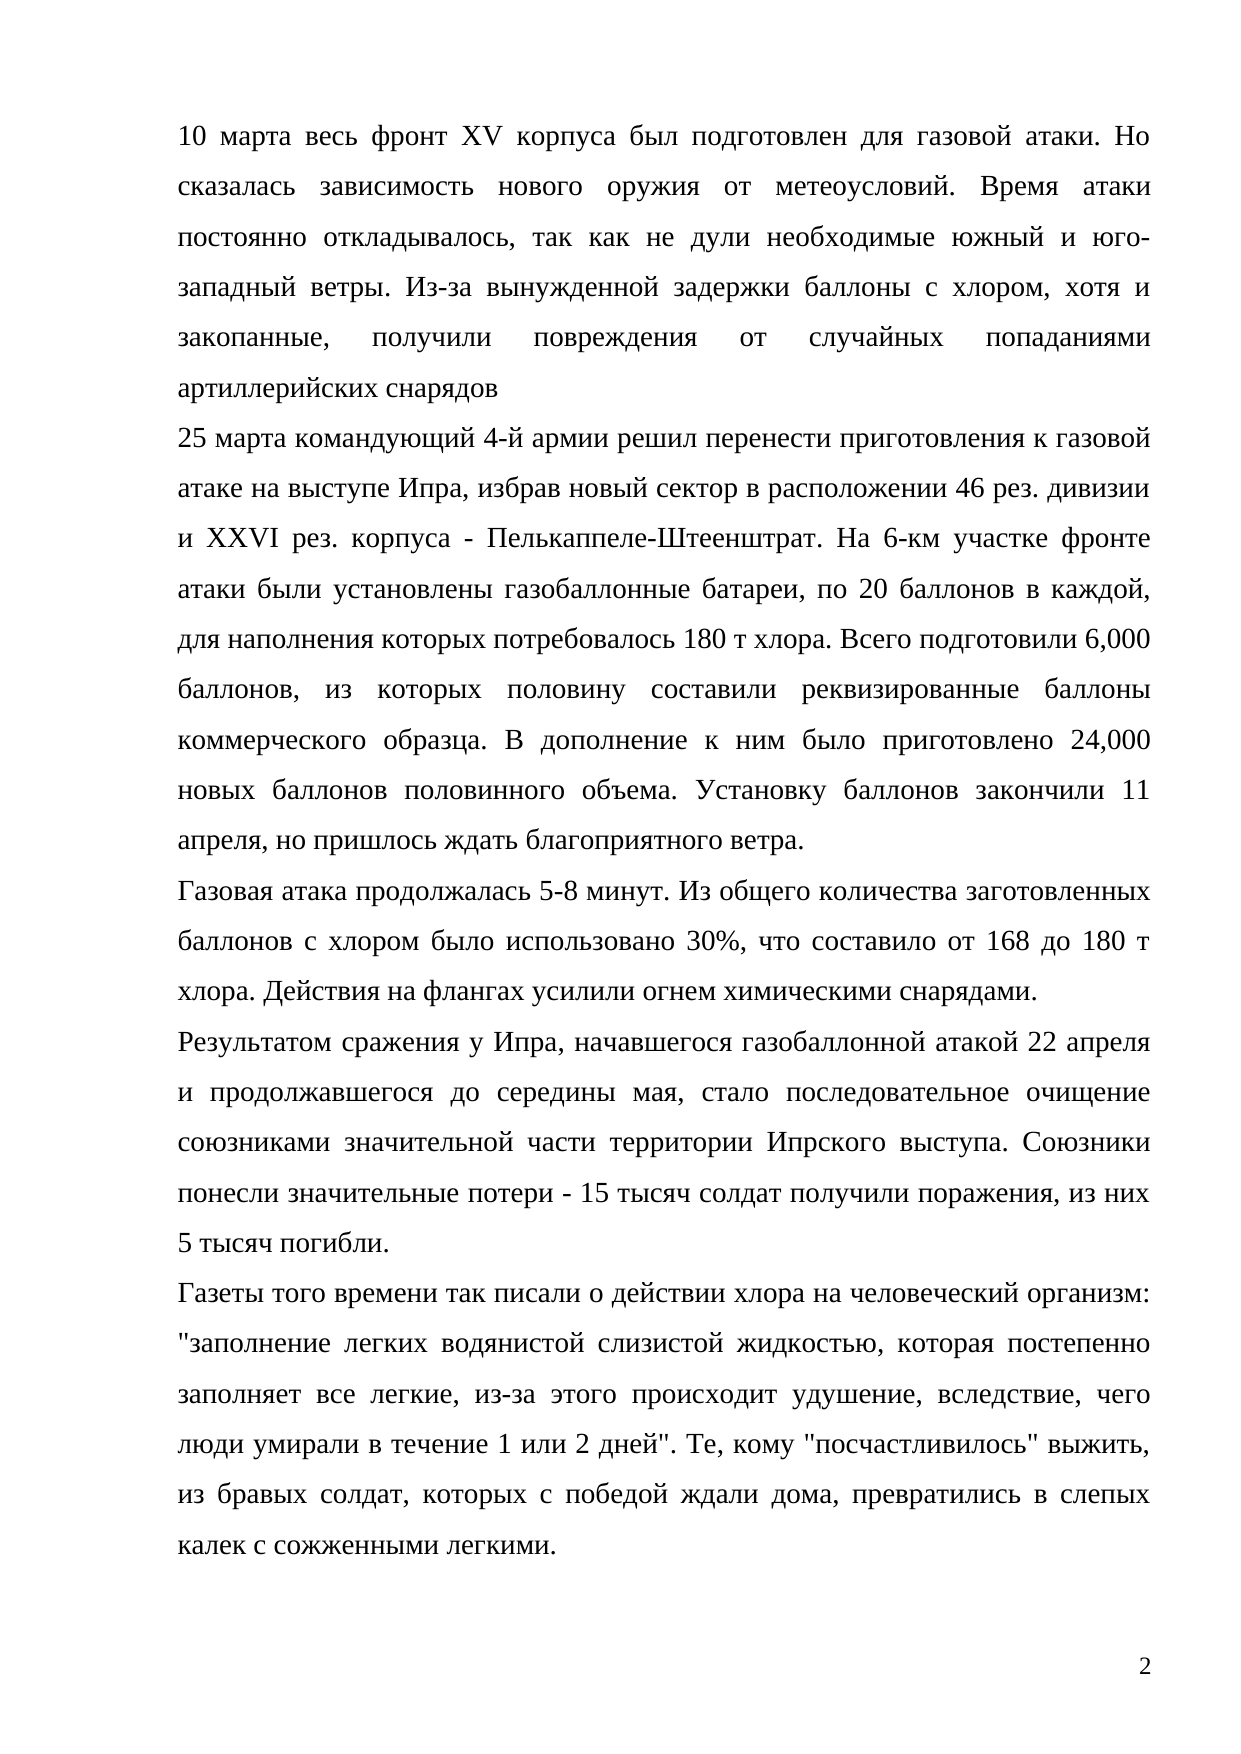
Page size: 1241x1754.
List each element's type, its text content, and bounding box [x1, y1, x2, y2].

text 25 марта командующий 4-й армии решил перенести приготовления к газовой атаке на выступе Ипра, избрав новый сектор в расположении 46 рез. дивизии и XXVI рез. корпуса - Пелькаппеле-Штеенштрат. На 6-км участке фронте атаки были установлены газобаллонные батареи, по 20 баллонов в каждой, для наполнения которых потребовалось 180 т хлора. Всего подготовили 6,000 баллонов, из которых половину составили реквизированные баллоны коммерческого образца. В дополнение к ним было приготовлено 24,000 новых баллонов половинного объема. Установку баллонов закончили 11 апреля, но пришлось ждать благоприятного ветра. [177, 420, 1152, 856]
text Газовая атака продолжалась 5-8 минут. Из общего количества заготовленных баллонов с хлором было использовано 30%, что составило от 168 до 180 т хлора. Действия на флангах усилили огнем химическими снарядами. [177, 873, 1152, 1007]
text Газеты того времени так писали о действии хлора на человеческий организм: "заполнение легких водянистой слизистой жидкостью, которая постепенно заполняет все легкие, из-за этого происходит удушение, вследствие, чего люди умирали в течение 1 или 2 дней". Те, кому "посчастливилось" выжить, из бравых солдат, которых с победой ждали дома, превратились в слепых калек с сожженными легкими. [177, 1275, 1152, 1560]
text Результатом сражения у Ипра, начавшегося газобаллонной атакой 22 апреля и продолжавшегося до середины мая, стало последовательное очищение союзниками значительной части территории Ипрского выступа. Союзники понесли значительные потери - 15 тысяч солдат получили поражения, из них 5 тысяч погибли. [177, 1024, 1152, 1258]
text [177, 118, 1152, 403]
